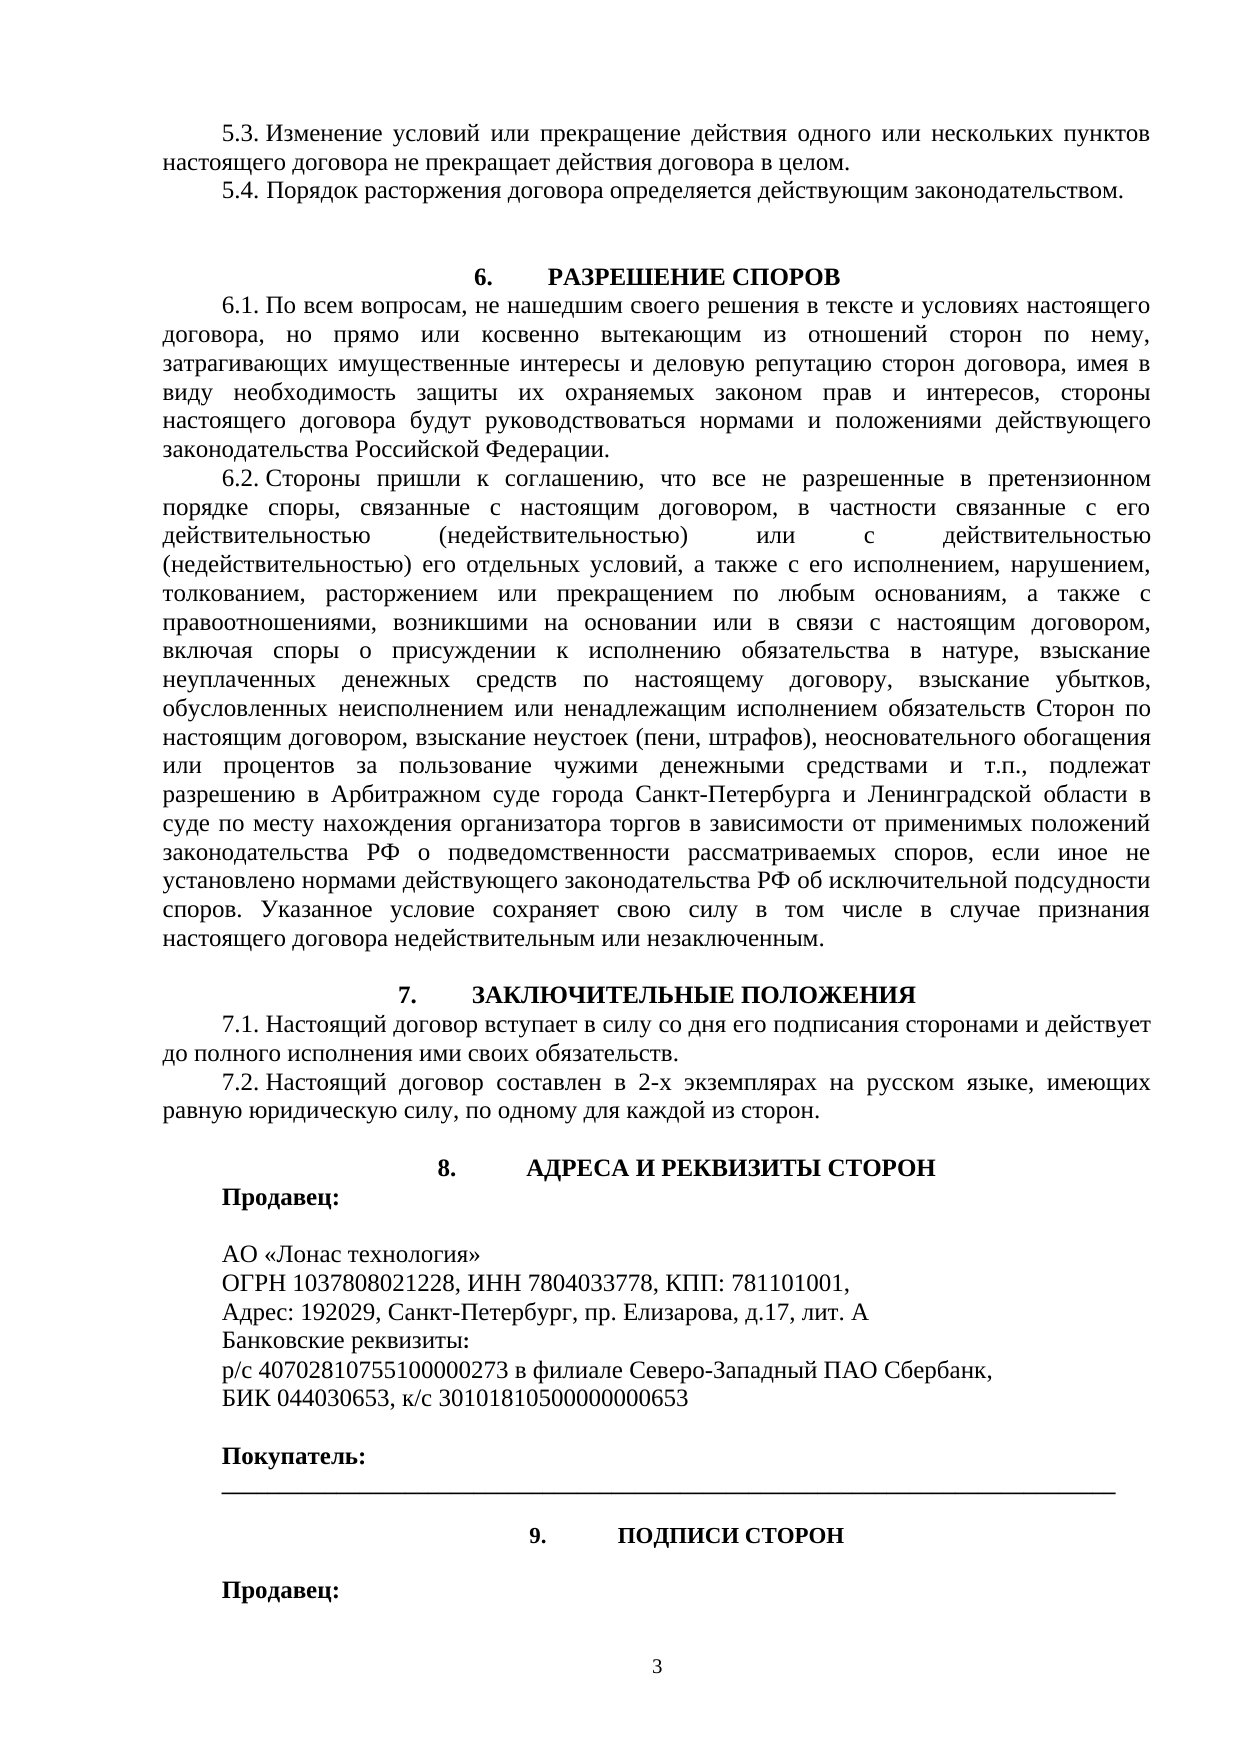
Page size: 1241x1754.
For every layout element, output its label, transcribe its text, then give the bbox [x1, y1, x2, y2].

text 5.3. Изменение условий или прекращение действия одного или нескольких пунктов настоящего договора не прекращает действия договора в целом. [162, 118, 1152, 176]
list РАЗРЕШЕНИЕ СПОРОВ [162, 262, 1152, 291]
list ЗАКЛЮЧИТЕЛЬНЫЕ ПОЛОЖЕНИЯ [162, 981, 1152, 1009]
list АДРЕСА И РЕКВИЗИТЫ СТОРОН [162, 1153, 1152, 1182]
text Адрес: 192029, Санкт-Петербург, пр. Елизарова, д.17, лит. А [162, 1297, 1152, 1326]
text Продавец: [162, 1182, 1152, 1211]
text Банковские реквизиты: [162, 1326, 1152, 1355]
text БИК 044030653, к/с 30101810500000000653 [162, 1383, 1152, 1412]
text АО «Лонас технология» [162, 1239, 1152, 1268]
text Продавец: [162, 1575, 1152, 1604]
text 6.2. Стороны пришли к соглашению, что все не разрешенные в претензионном порядке споры, связанные с настоящим договором, в частности связанные с его действительностью (недействительностью) или с действительностью (недействительностью) его отдельных условий, а также с его исполнением, нарушением, толкованием, расторжением или прекращением по любым основаниям, а также с правоотношениями, возникшими на основании или в связи с настоящим договором, включая споры о присуждении к исполнению обязательства в натуре, взыскание неуплаченных денежных средств по настоящему договору, взыскание убытков, обусловленных неисполнением или ненадлежащим исполнением обязательств Сторон по настоящим договором, взыскание неустоек (пени, штрафов), неосновательного обогащения или процентов за пользование чужими денежными средствами и т.п., подлежат разрешению в Арбитражном суде города Санкт-Петербурга и Ленинградской области в суде по месту нахождения организатора торгов в зависимости от применимых положений законодательства РФ о подведомственности рассматриваемых споров, если иное не установлено нормами действующего законодательства РФ об исключительной подсудности споров. Указанное условие сохраняет свою силу в том числе в случае признания настоящего договора недействительным или незаключенным. [162, 463, 1152, 952]
text 7.1. Настоящий договор вступает в силу со дня его подписания сторонами и действует до полного исполнения ими своих обязательств. [162, 1009, 1152, 1067]
text р/с 40702810755100000273 в филиале Северо-Западный ПАО Сбербанк, [162, 1355, 1152, 1383]
text Покупатель: [162, 1441, 1152, 1470]
list ПОДПИСИ СТОРОН [162, 1522, 1152, 1549]
text ОГРН 1037808021228, ИНН 7804033778, КПП: 781101001, [162, 1268, 1152, 1297]
text 6.1. По всем вопросам, не нашедшим своего решения в тексте и условиях настоящего договора, но прямо или косвенно вытекающим из отношений сторон по нему, затрагивающих имущественные интересы и деловую репутацию сторон договора, имея в виду необходимость защиты их охраняемых законом прав и интересов, стороны настоящего договора будут руководствоваться нормами и положениями действующего законодательства Российской Федерации. [162, 291, 1152, 463]
list Порядок расторжения договора определяется действующим законодательством. [162, 176, 1152, 204]
text 7.2. Настоящий договор составлен в 2-х экземплярах на русском языке, имеющих равную юридическую силу, по одному для каждой из сторон. [162, 1067, 1152, 1124]
text ______________________________________________________________________________ [162, 1470, 1152, 1496]
